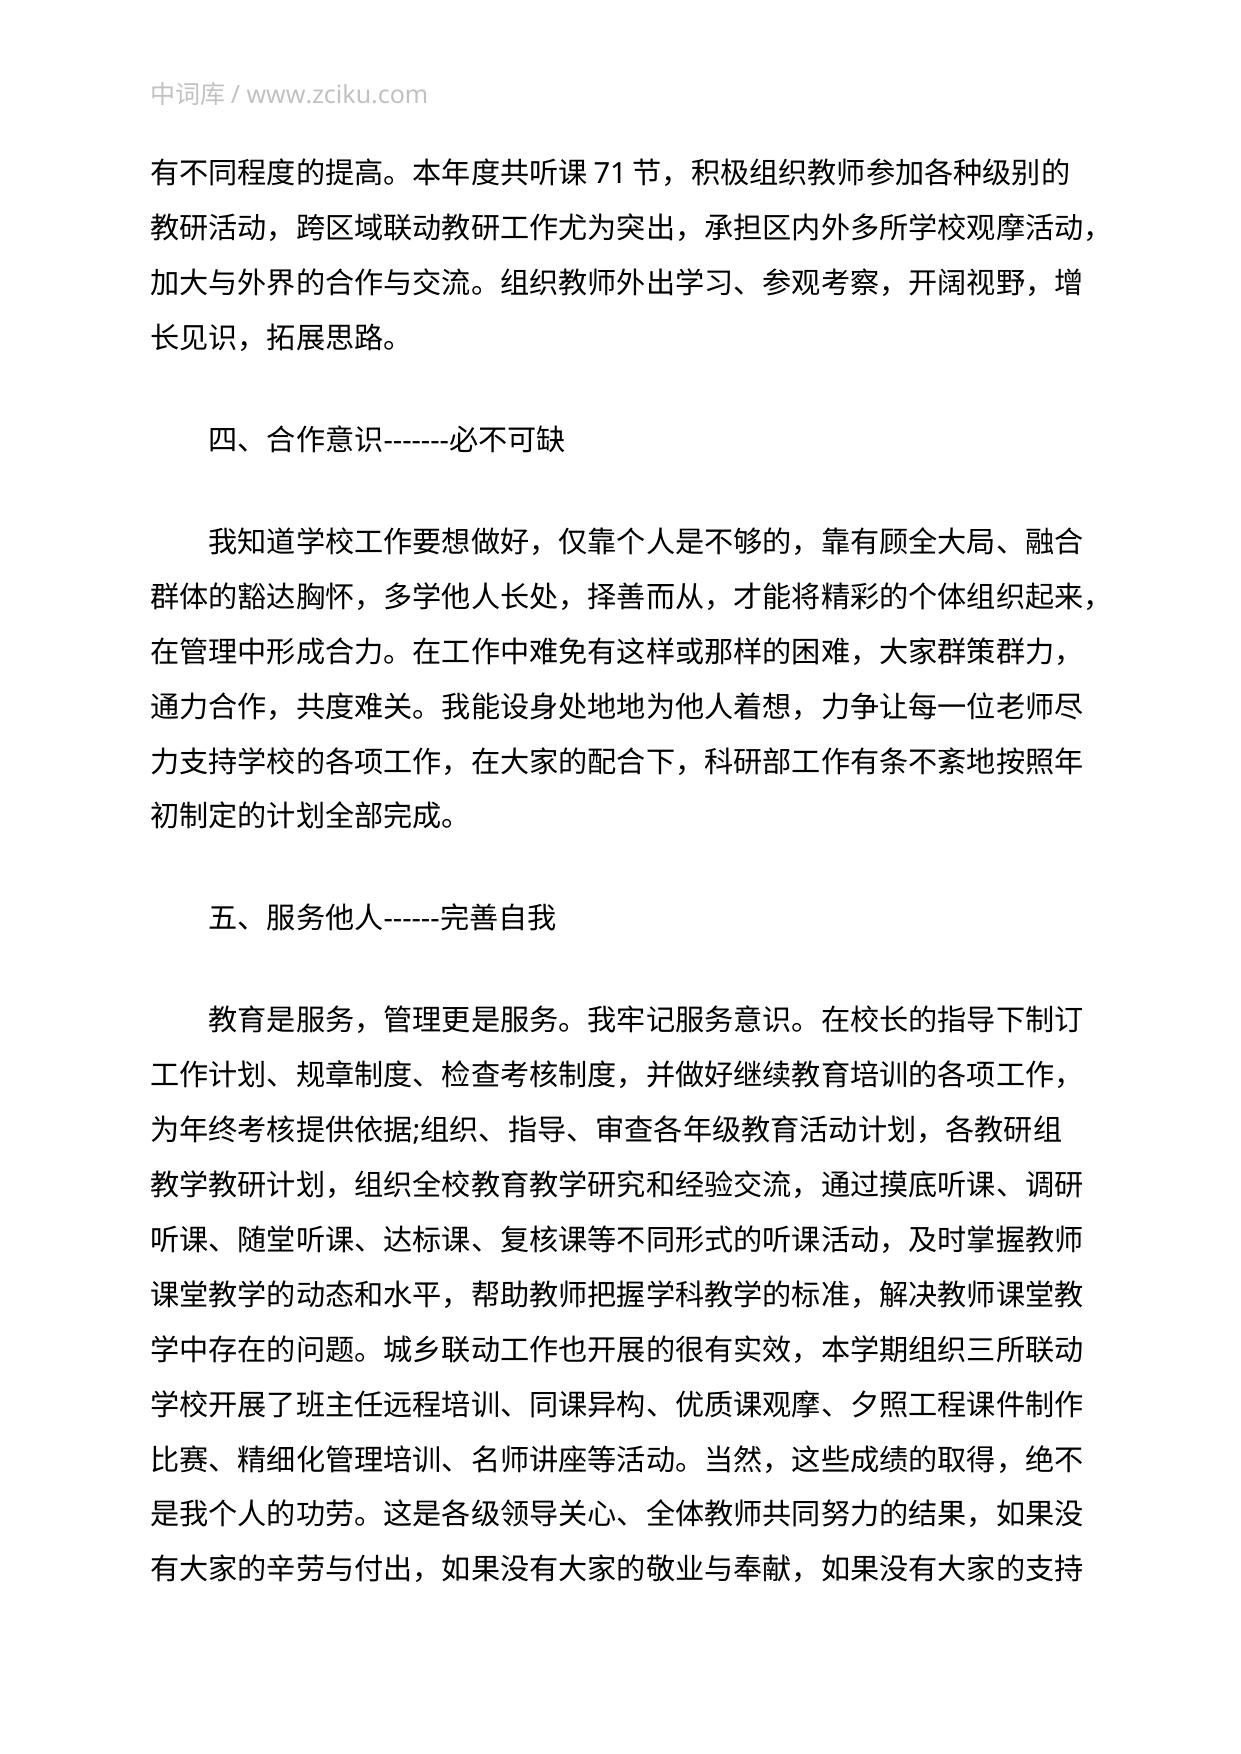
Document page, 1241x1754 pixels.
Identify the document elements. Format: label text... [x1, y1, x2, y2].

text 五、服务他人------完善自我 [150, 895, 1090, 937]
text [150, 150, 1090, 357]
text 四、合作意识-------必不可缺 [150, 417, 1090, 459]
text 我知道学校工作要想做好，仅靠个人是不够的，靠有顾全大局、融合群体的豁达胸怀，多学他人长处，择善而从，才能将精彩的个体组织起来，在管理中形成合力。在工作中难免有这样或那样的困难，大家群策群力，通力合作，共度难关。我能设身处地地为他人着想，力争让每一位老师尽力支持学校的各项工作，在大家的配合下，科研部工作有条不紊地按照年初制定的计划全部完成。 [150, 518, 1090, 835]
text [150, 997, 1090, 1588]
